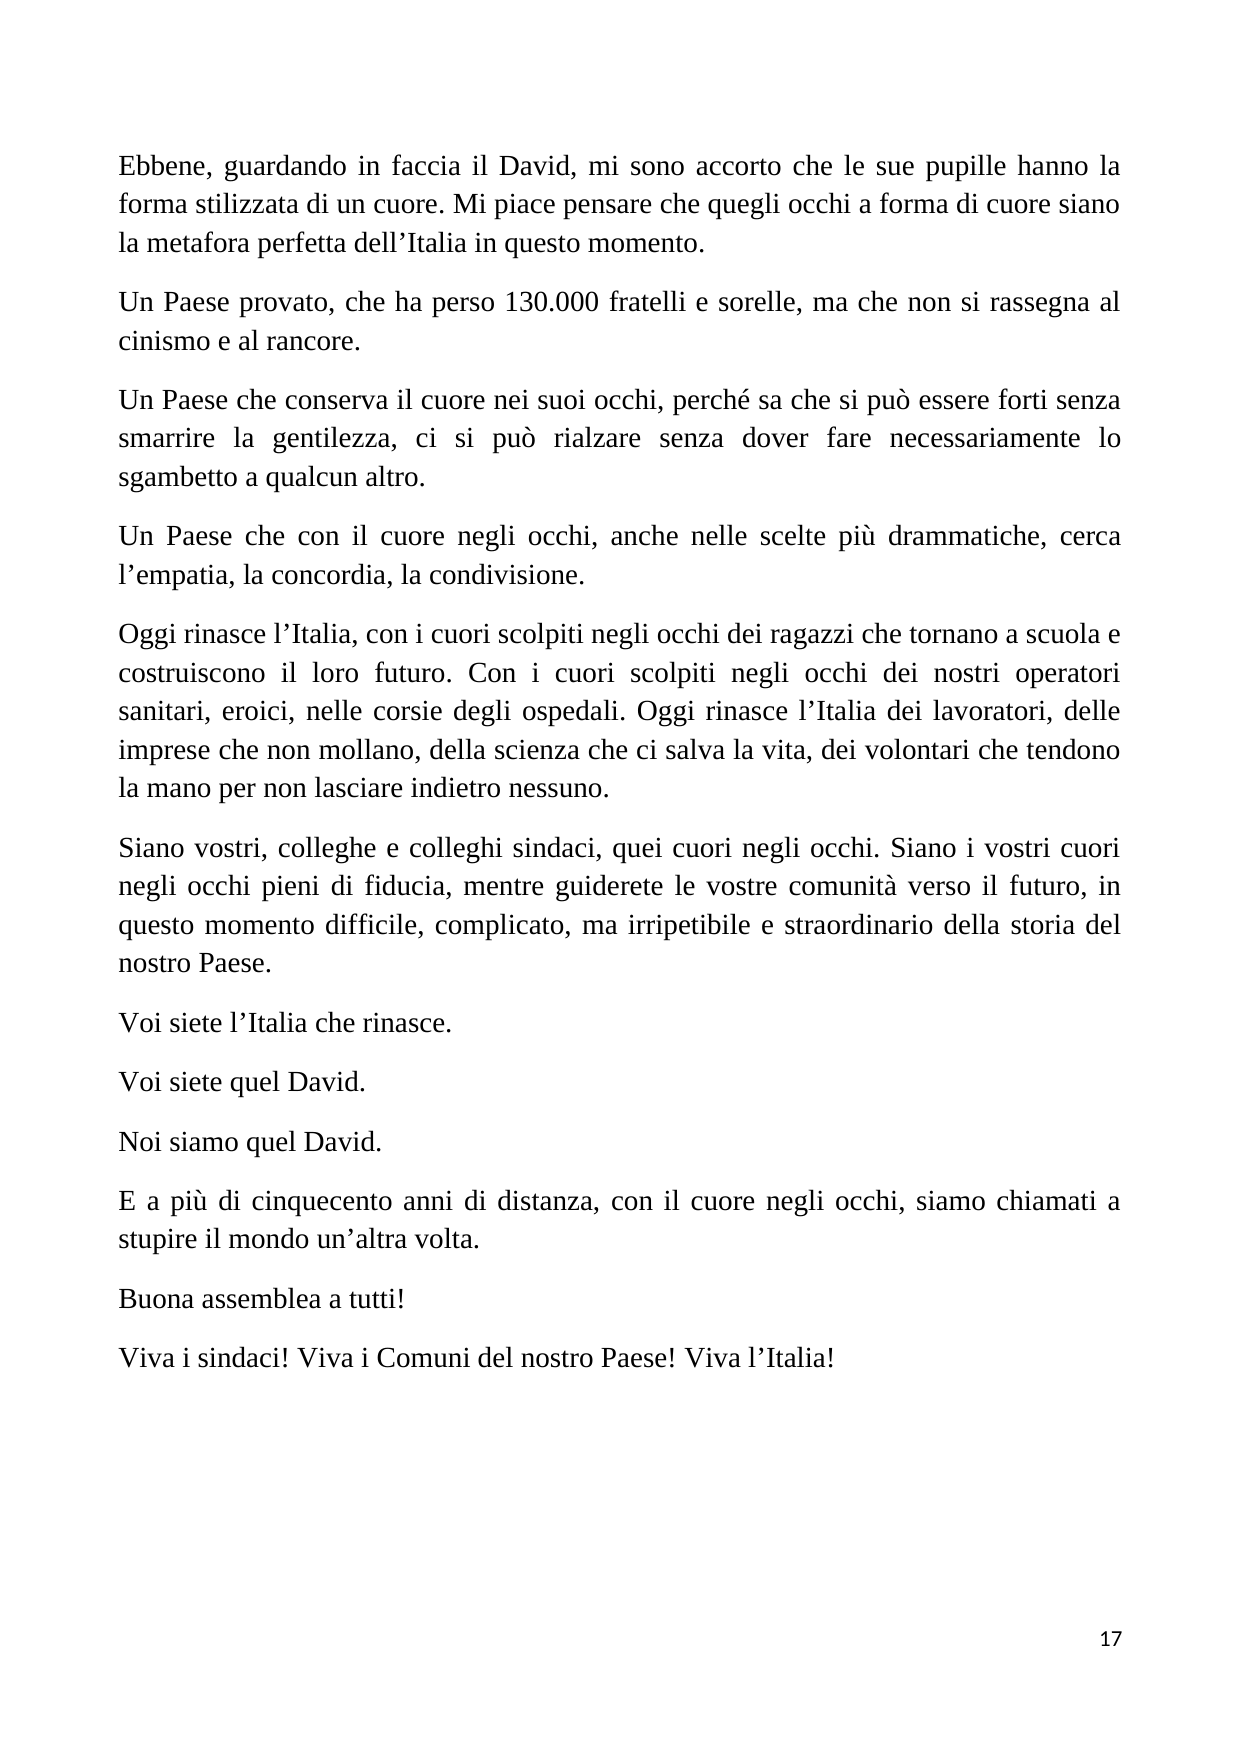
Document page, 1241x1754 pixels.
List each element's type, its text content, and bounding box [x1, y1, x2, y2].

text Ebbene, guardando in faccia il David, mi sono accorto che le sue pupille hanno la forma stilizzata di un cuore. Mi piace pensare che quegli occhi a forma di cuore siano la metafora perfetta dell’Italia in questo momento. [118, 148, 1122, 258]
text Oggi rinasce l’Italia, con i cuori scolpiti negli occhi dei ragazzi che tornano a scuola e costruiscono il loro futuro. Con i cuori scolpiti negli occhi dei nostri operatori sanitari, eroici, nelle corsie degli ospedali. Oggi rinasce l’Italia dei lavoratori, delle imprese che non mollano, della scienza che ci salva la vita, dei volontari che tendono la mano per non lasciare indietro nessuno. [118, 616, 1122, 804]
text Un Paese che con il cuore negli occhi, anche nelle scelte più drammatiche, cerca l’empatia, la concordia, la condivisione. [118, 518, 1122, 591]
text Un Paese che conserva il cuore nei suoi occhi, perché sa che si può essere forti senza smarrire la gentilezza, ci si può rialzare senza dover fare necessariamente lo sgambetto a qualcun altro. [118, 382, 1122, 493]
text Un Paese provato, che ha perso 130.000 fratelli e sorelle, ma che non si rassegna al cinismo e al rancore. [118, 284, 1122, 356]
text Voi siete l’Italia che rinasce. [118, 1005, 1122, 1038]
text Buona assemblea a tutti! [118, 1281, 1122, 1314]
text E a più di cinquecento anni di distanza, con il cuore negli occhi, siamo chiamati a stupire il mondo un’altra volta. [118, 1183, 1122, 1255]
text Noi siamo quel David. [118, 1124, 1122, 1157]
text Voi siete quel David. [118, 1064, 1122, 1098]
text Viva i sindaci! Viva i Comuni del nostro Paese! Viva l’Italia! [118, 1340, 1122, 1374]
text Siano vostri, colleghe e colleghi sindaci, quei cuori negli occhi. Siano i vostri cuori negli occhi pieni di fiducia, mentre guiderete le vostre comunità verso il futuro, in questo momento difficile, complicato, ma irripetibile e straordinario della storia del nostro Paese. [118, 830, 1122, 979]
